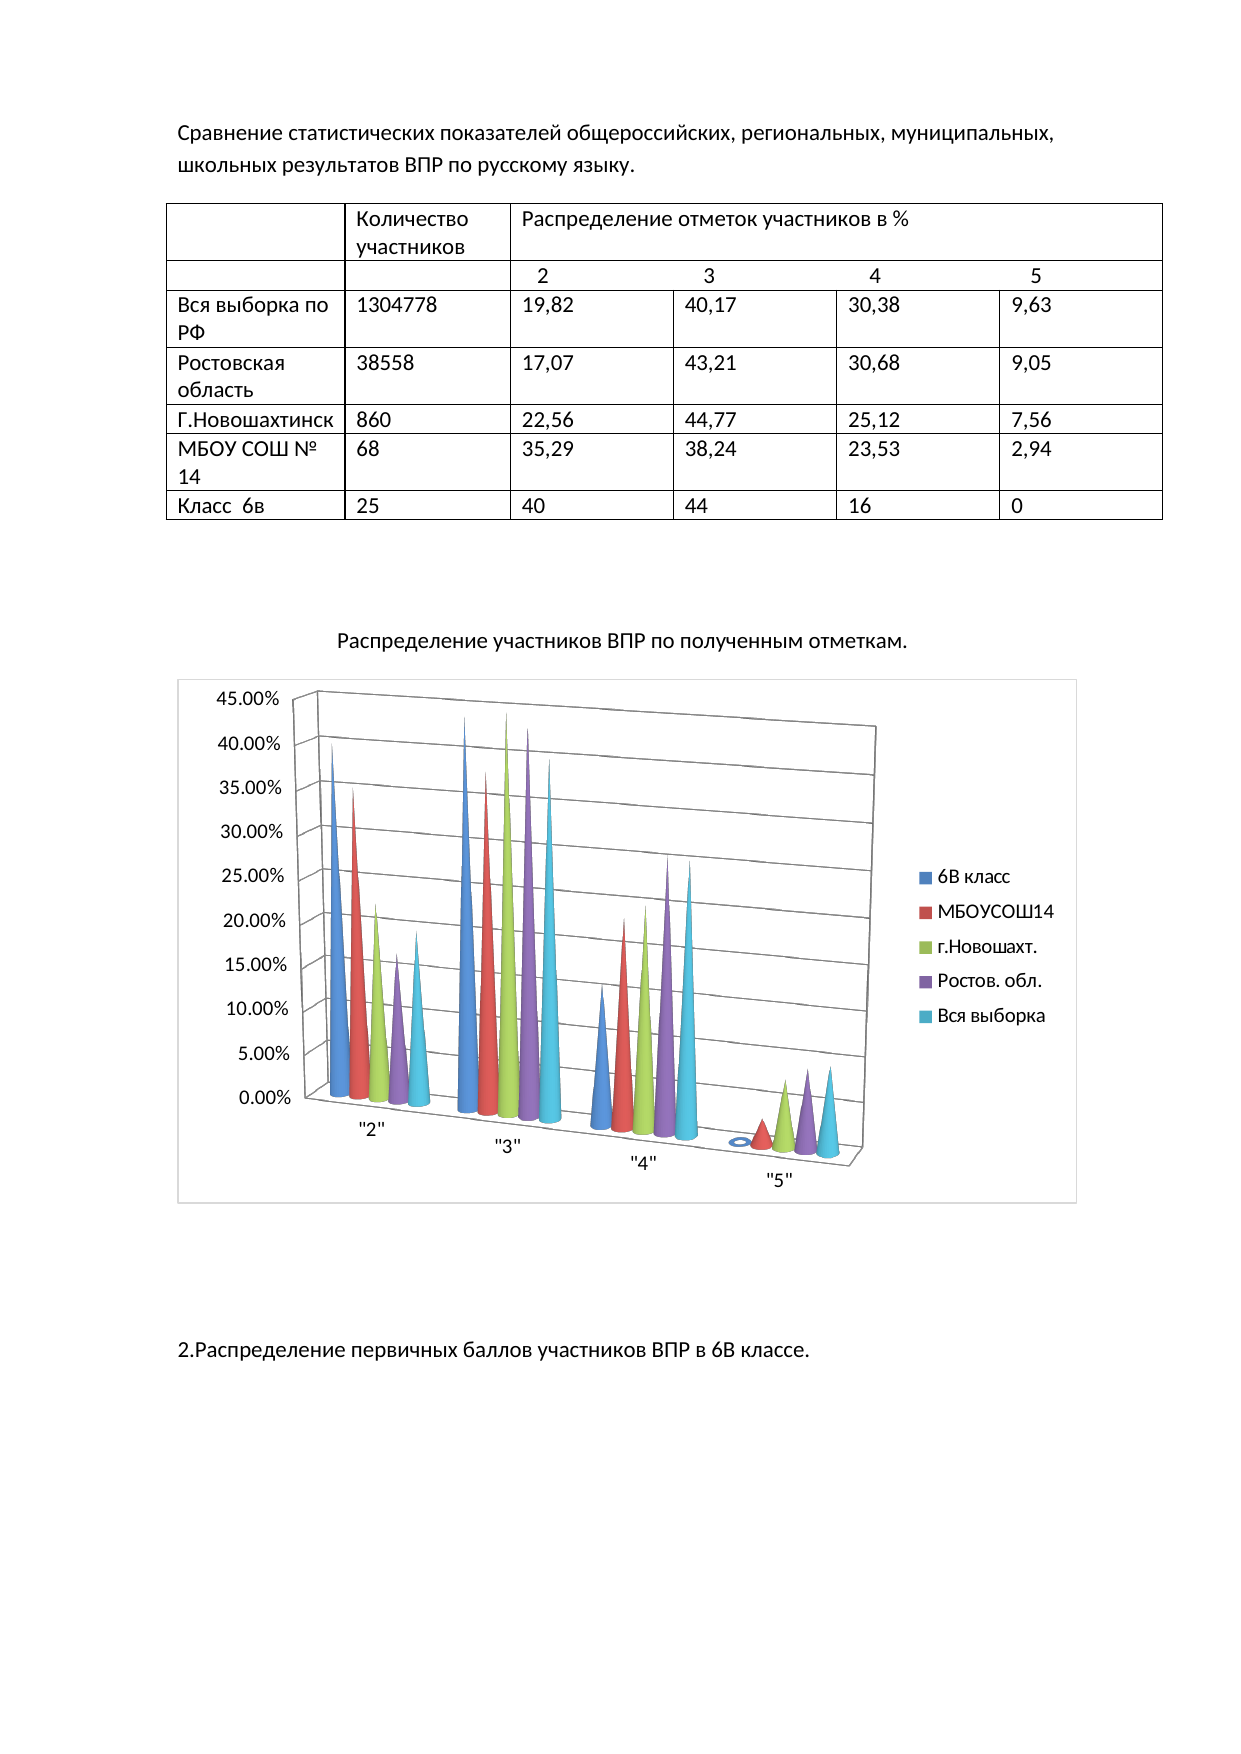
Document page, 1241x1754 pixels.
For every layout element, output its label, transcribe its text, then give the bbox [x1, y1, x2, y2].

table_cell 68 [346, 434, 510, 490]
table_cell 40,17 [674, 291, 836, 347]
table_cell Ростовская область [167, 348, 344, 404]
table_cell 9,05 [1000, 348, 1162, 404]
table_cell 40 [511, 491, 673, 519]
table_header [167, 204, 344, 260]
table_cell 19,82 [511, 291, 673, 347]
table_cell 1304778 [346, 291, 510, 347]
table_cell 44 [674, 491, 836, 519]
table_cell 7,56 [1000, 405, 1162, 433]
table_cell 17,07 [511, 348, 673, 404]
table_cell 25 [346, 491, 510, 519]
table_cell 23,53 [837, 434, 999, 490]
table_cell 30,38 [837, 291, 999, 347]
table_cell Вся выборка по РФ [167, 291, 344, 347]
table_cell 2,94 [1000, 434, 1162, 490]
table_cell 30,68 [837, 348, 999, 404]
table_cell 43,21 [674, 348, 836, 404]
table_cell Класс 6в [167, 491, 344, 519]
table_cell МБОУ СОШ № 14 [167, 434, 344, 490]
table_cell 44,77 [674, 405, 836, 433]
text 2.Распределение первичных баллов участников ВПР в 6В классе. [177, 1335, 1152, 1363]
table_cell 38,24 [674, 434, 836, 490]
text Распределение участников ВПР по полученным отметкам. [177, 626, 1152, 654]
table_cell 22,56 [511, 405, 673, 433]
table_cell 25,12 [837, 405, 999, 433]
table_cell 0 [1000, 491, 1162, 519]
table_cell [167, 261, 344, 289]
table_cell 16 [837, 491, 999, 519]
text Сравнение статистических показателей общероссийских, региональных, муниципальных, школьных результатов ВПР по русскому языку. [177, 118, 1152, 178]
table_cell 2 3 4 5 [511, 261, 1162, 289]
table_cell 38558 [346, 348, 510, 404]
table_cell 9,63 [1000, 291, 1162, 347]
table_cell Г.Новошахтинск [167, 405, 344, 433]
table_cell 35,29 [511, 434, 673, 490]
table_cell [346, 261, 510, 289]
table_header Распределение отметок участников в % [511, 204, 1162, 260]
table_cell 860 [346, 405, 510, 433]
table_header Количество участников [346, 204, 510, 260]
